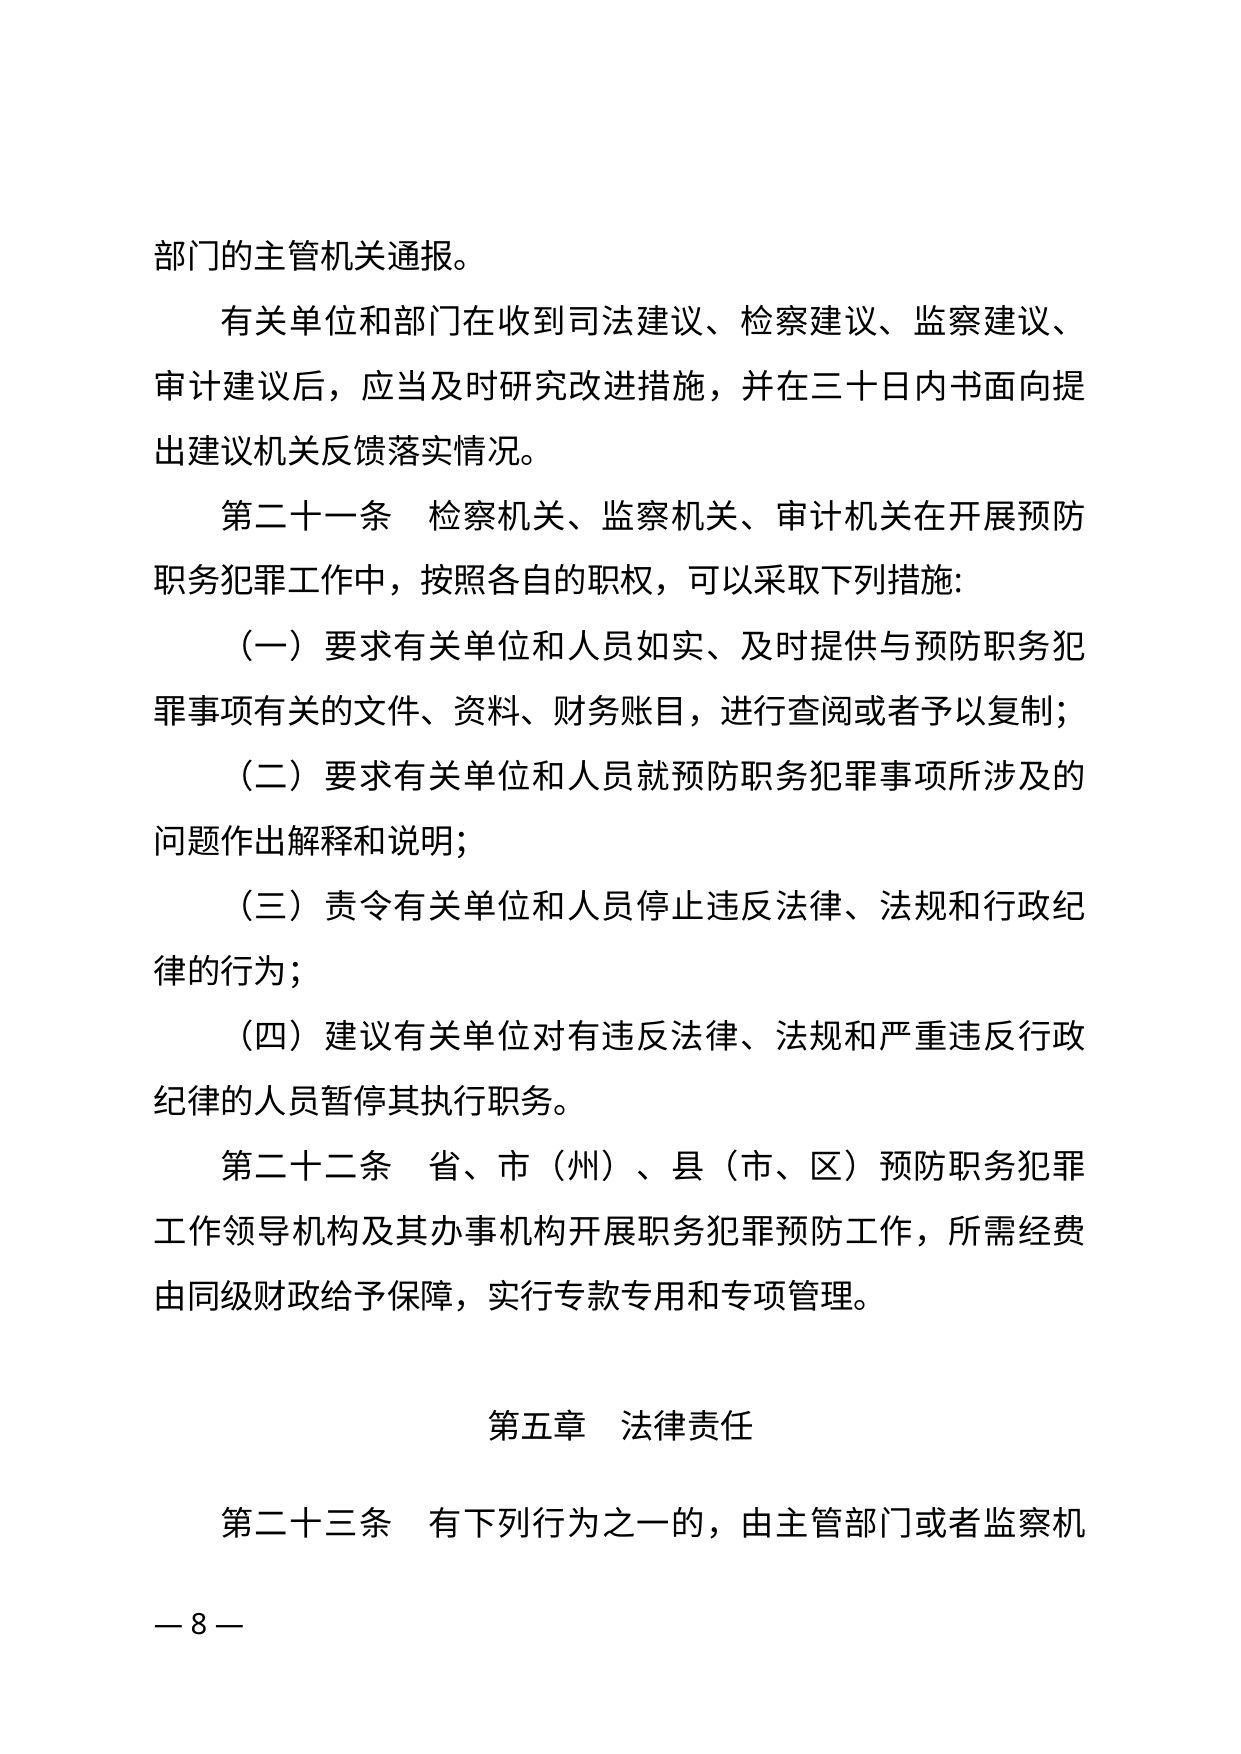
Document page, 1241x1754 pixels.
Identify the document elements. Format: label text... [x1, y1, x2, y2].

text （一）要求有关单位和人员如实、及时提供与预防职务犯罪事项有关的文件、资料、财务账目，进行查阅或者予以复制； [153, 611, 1087, 741]
text 第二十二条 省、市（州）、县（市、区）预防职务犯罪工作领导机构及其办事机构开展职务犯罪预防工作，所需经费由同级财政给予保障，实行专款专用和专项管理。 [153, 1131, 1087, 1326]
subtitle 第五章 法律责任 [153, 1391, 1087, 1456]
text （四）建议有关单位对有违反法律、法规和严重违反行政纪律的人员暂停其执行职务。 [153, 1001, 1087, 1131]
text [153, 1488, 1087, 1553]
text （三）责令有关单位和人员停止违反法律、法规和行政纪律的行为； [153, 871, 1087, 1001]
text 有关单位和部门在收到司法建议、检察建议、监察建议、审计建议后，应当及时研究改进措施，并在三十日内书面向提出建议机关反馈落实情况。 [153, 286, 1087, 481]
text （二）要求有关单位和人员就预防职务犯罪事项所涉及的问题作出解释和说明； [153, 741, 1087, 871]
text 第二十一条 检察机关、监察机关、审计机关在开展预防职务犯罪工作中，按照各自的职权，可以采取下列措施: [153, 481, 1087, 611]
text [153, 221, 1087, 286]
